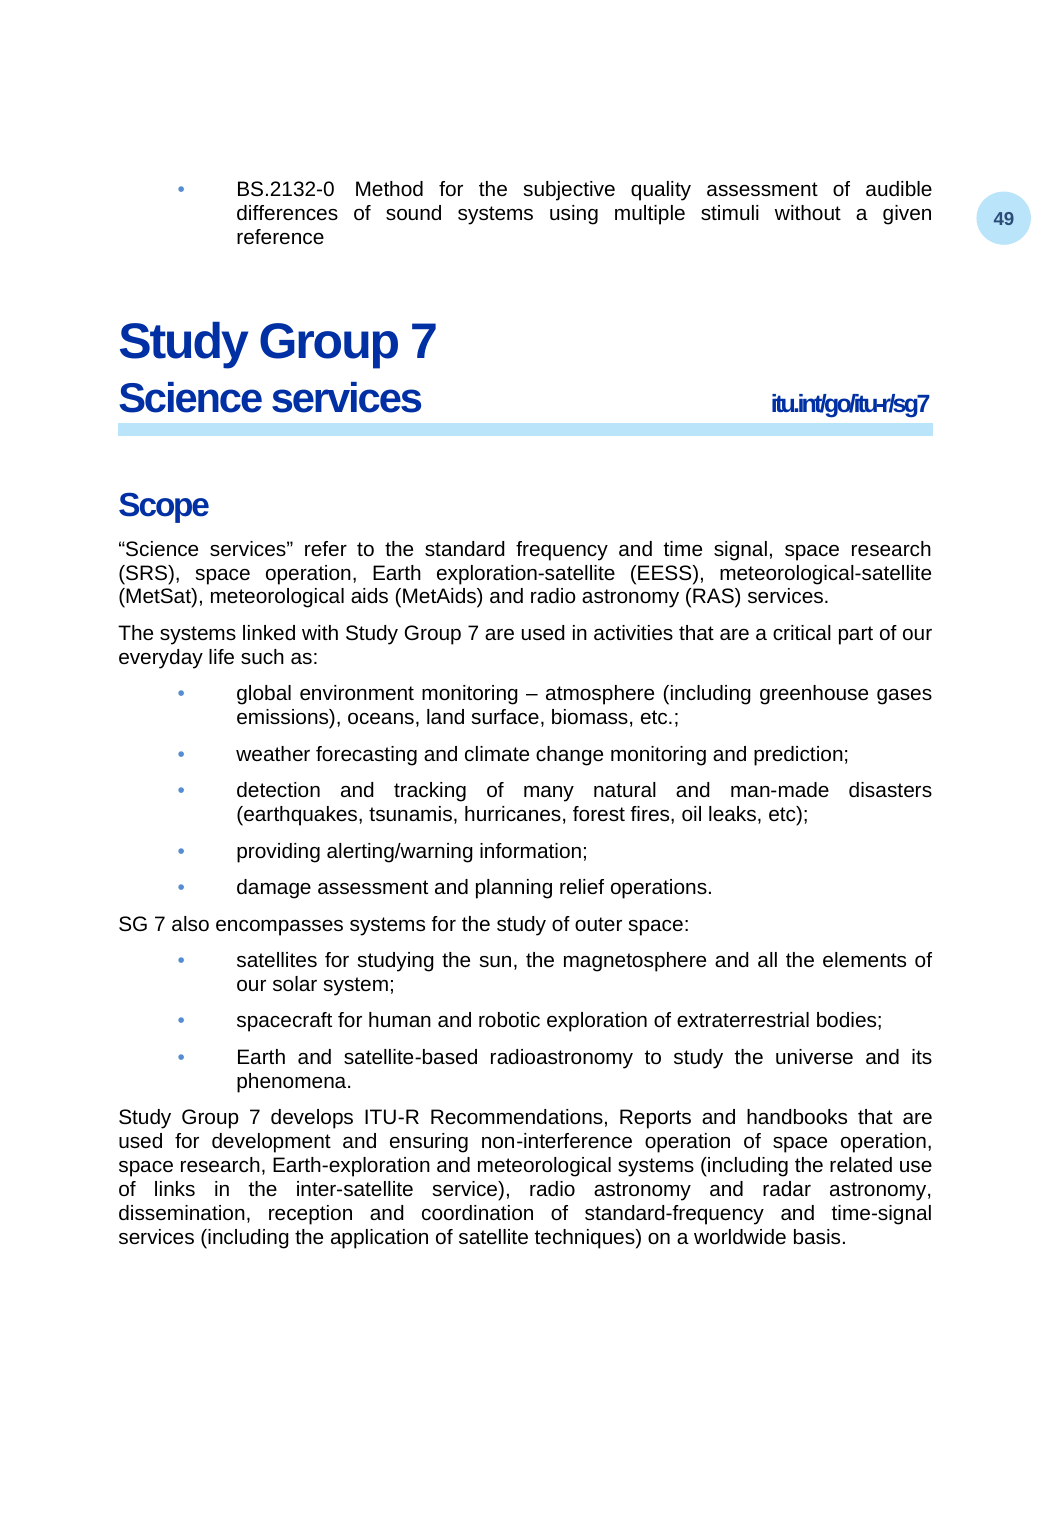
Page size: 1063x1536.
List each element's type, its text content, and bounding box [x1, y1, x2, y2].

text • providing alerting/warning information; [177, 838, 933, 862]
text • Earth and satellite-based radioastronomy to study the universe and its phenomena. [177, 1045, 933, 1093]
text The systems linked with Study Group 7 are used in activities that are a critical part of our everyday life such as: [118, 621, 933, 669]
text • weather forecasting and climate change monitoring and prediction; [177, 742, 933, 766]
text • global environment monitoring – atmosphere (including greenhouse gases emissions), oceans, land surface, biomass, etc.; [177, 681, 933, 729]
text Study Group 7 [118, 298, 933, 373]
text • damage assessment and planning relief operations. [177, 875, 933, 899]
text • satellites for studying the sun, the magnetosphere and all the elements of our solar system; [177, 948, 933, 996]
text Science services itu.int/go/itu-r/sg7 [118, 373, 933, 423]
text “Science services” refer to the standard frequency and time signal, space research (SRS), space operation, Earth exploration-satellite (EESS), meteorological-satellite (MetSat), meteorological aids (MetAids) and radio astronomy (RAS) services. [118, 536, 933, 608]
text • BS.2132-0 Method for the subjective quality assessment of audible differences of sound systems using multiple stimuli without a given reference [177, 177, 933, 249]
text SG 7 also encompasses systems for the study of outer space: [118, 911, 933, 935]
text Study Group 7 develops ITU-R Recommendations, Reports and handbooks that are used for development and ensuring non-interference operation of space operation, space research, Earth-exploration and meteorological systems (including the related use of links in the inter-satellite service), radio astronomy and radar astronomy, dissemination, reception and coordination of standard-frequency and time-signal services (including the application of satellite techniques) on a worldwide basis. [118, 1105, 933, 1249]
text • detection and tracking of many natural and man-made disasters (earthquakes, tsunamis, hurricanes, forest fires, oil leaks, etc); [177, 778, 933, 826]
text • spacecraft for human and robotic exploration of extraterrestrial bodies; [177, 1008, 933, 1032]
text Scope [118, 486, 945, 524]
